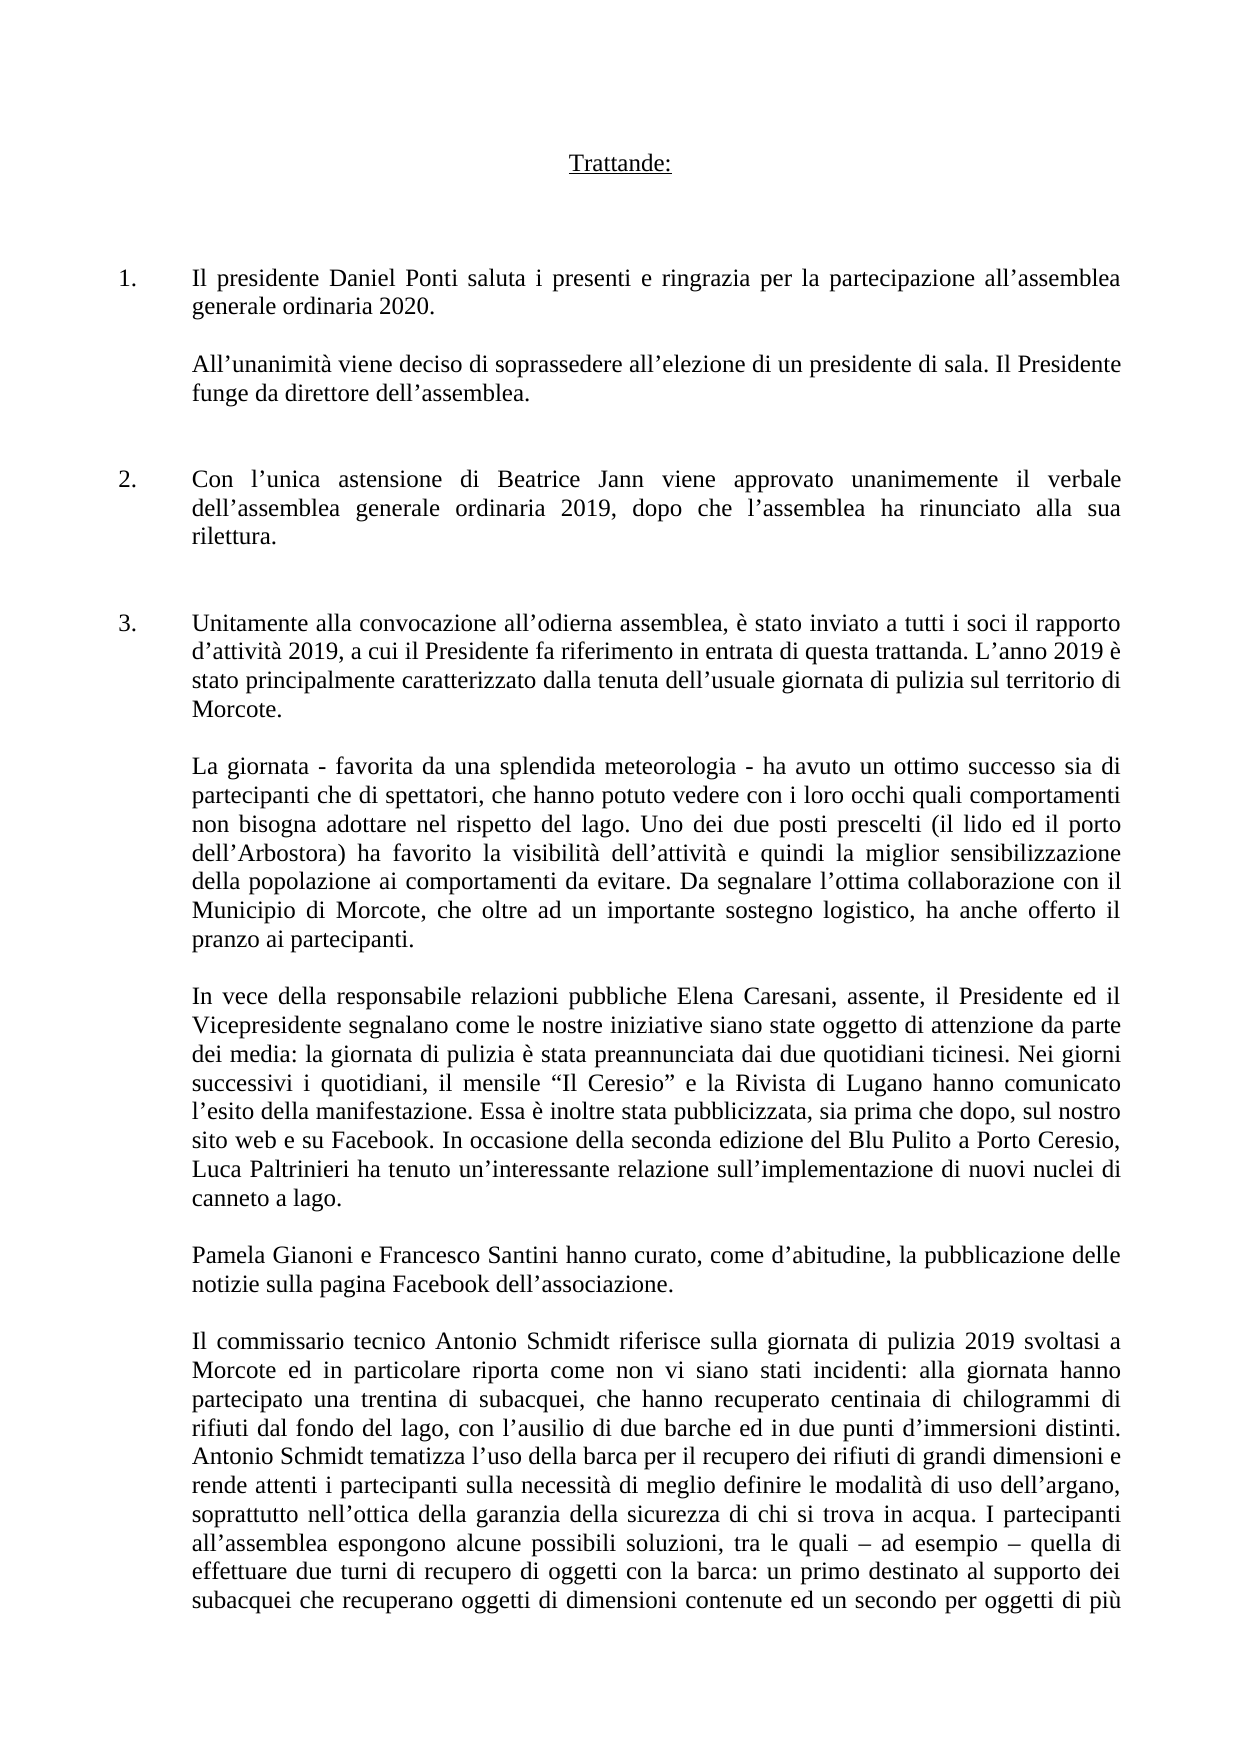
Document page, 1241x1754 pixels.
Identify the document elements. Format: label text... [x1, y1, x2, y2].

list Il presidente Daniel Ponti saluta i presenti e ringrazia per la partecipazione all’assemblea generale ordinaria 2020. [118, 263, 1122, 320]
text In vece della responsabile relazioni pubbliche Elena Caresani, assente, il Presidente ed il Vicepresidente segnalano come le nostre iniziative siano state oggetto di attenzione da parte dei media: la giornata di pulizia è stata preannunciata dai due quotidiani ticinesi. Nei giorni successivi i quotidiani, il mensile “Il Ceresio” e la Rivista di Lugano hanno comunicato l’esito della manifestazione. Essa è inoltre stata pubblicizzata, sia prima che dopo, sul nostro sito web e su Facebook. In occasione della seconda edizione del Blu Pulito a Porto Ceresio, Luca Paltrinieri ha tenuto un’interessante relazione sull’implementazione di nuovi nuclei di canneto a lago. [192, 981, 1122, 1211]
text All’unanimità viene deciso di soprassedere all’elezione di un presidente di sala. Il Presidente funge da direttore dell’assemblea. [192, 349, 1122, 406]
list Con l’unica astensione di Beatrice Jann viene approvato unanimemente il verbale dell’assemblea generale ordinaria 2019, dopo che l’assemblea ha rinunciato alla sua rilettura. [118, 464, 1122, 550]
list Unitamente alla convocazione all’odierna assemblea, è stato inviato a tutti i soci il rapporto d’attività 2019, a cui il Presidente fa riferimento in entrata di questa trattanda. L’anno 2019 è stato principalmente caratterizzato dalla tenuta dell’usuale giornata di pulizia sul territorio di Morcote. [118, 608, 1122, 723]
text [192, 1326, 1122, 1614]
text La giornata - favorita da una splendida meteorologia - ha avuto un ottimo successo sia di partecipanti che di spettatori, che hanno potuto vedere con i loro occhi quali comportamenti non bisogna adottare nel rispetto del lago. Uno dei due posti prescelti (il lido ed il porto dell’Arbostora) ha favorito la visibilità dell’attività e quindi la miglior sensibilizzazione della popolazione ai comportamenti da evitare. Da segnalare l’ottima collaborazione con il Municipio di Morcote, che oltre ad un importante sostegno logistico, ha anche offerto il pranzo ai partecipanti. [192, 751, 1122, 953]
text Pamela Gianoni e Francesco Santini hanno curato, come d’abitudine, la pubblicazione delle notizie sulla pagina Facebook dell’associazione. [192, 1240, 1122, 1298]
text Trattande: [118, 148, 1122, 176]
